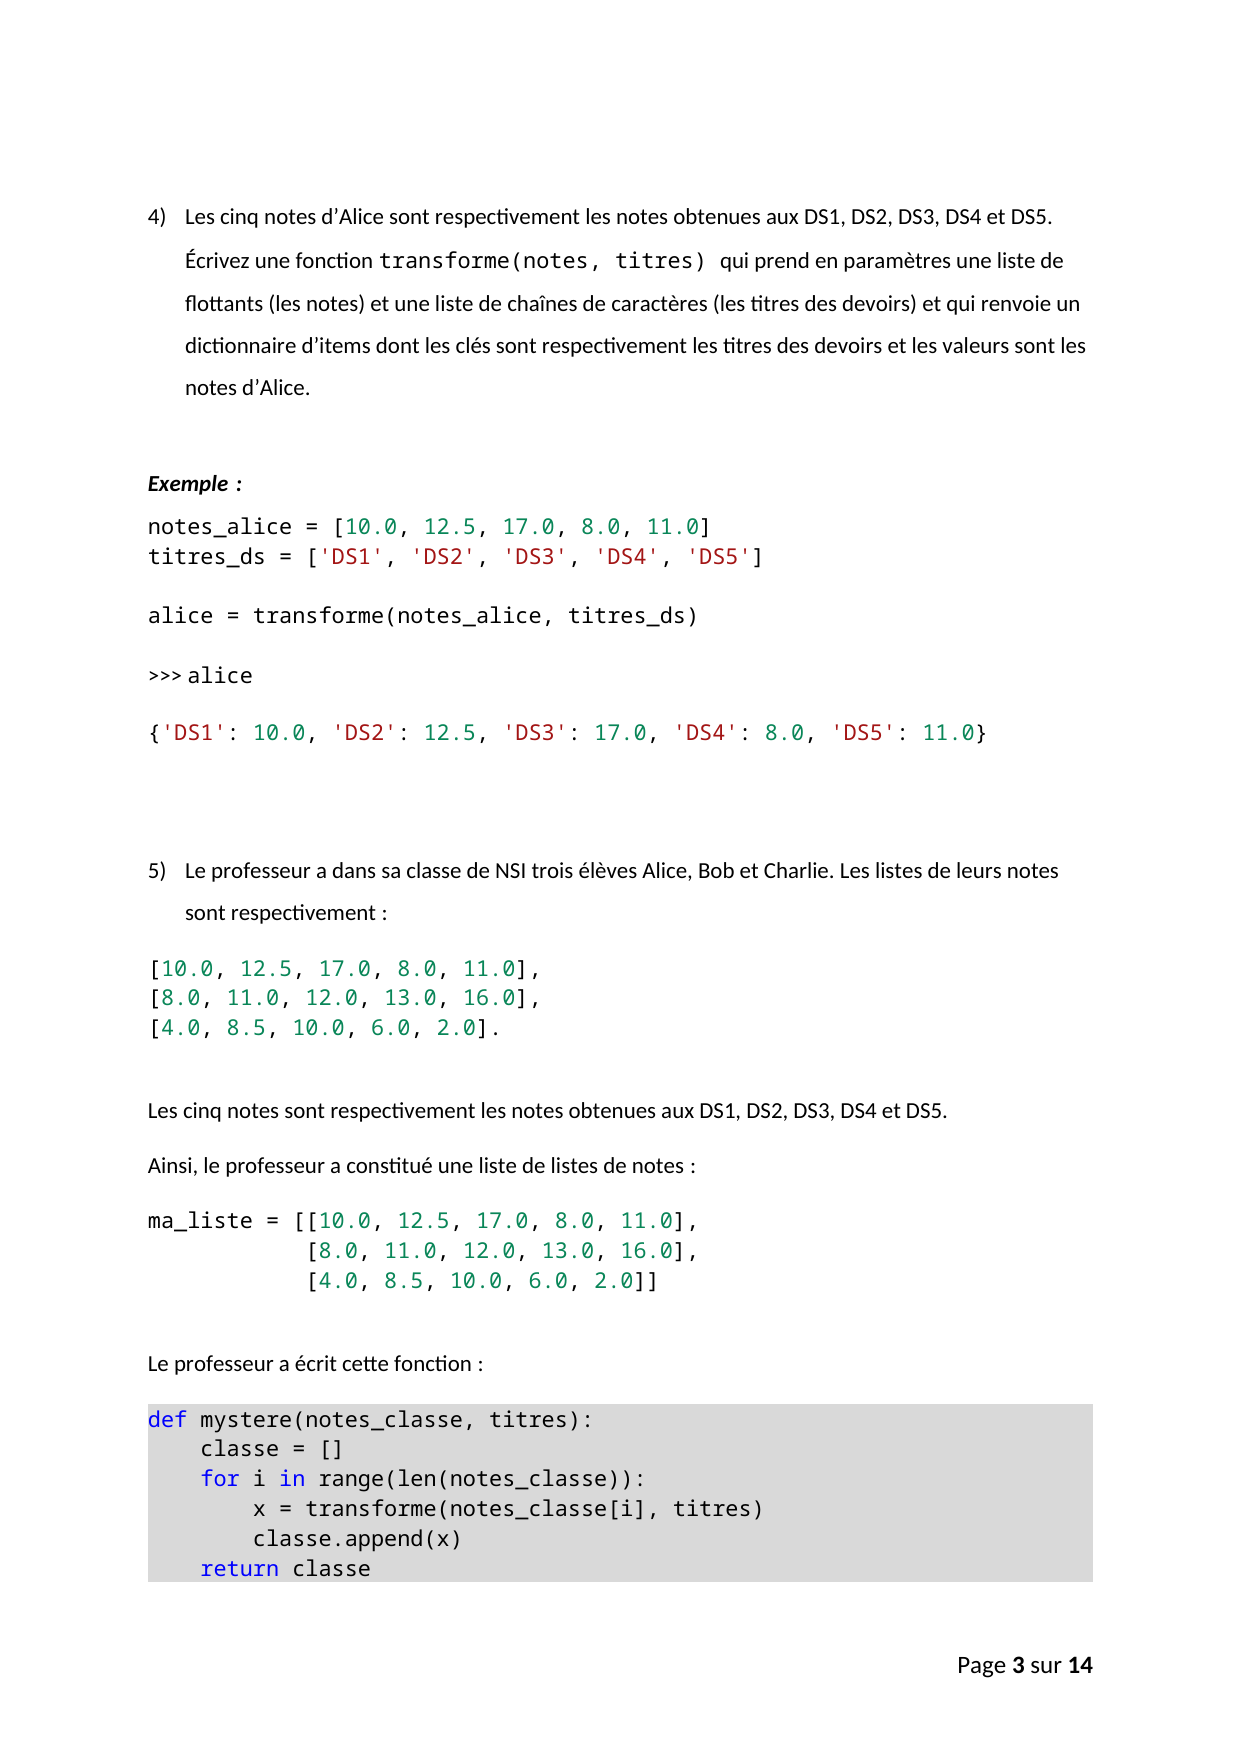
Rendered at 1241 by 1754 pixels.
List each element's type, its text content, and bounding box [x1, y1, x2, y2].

text classe = [] [148, 1433, 1093, 1463]
text titres_ds = ['DS1', 'DS2', 'DS3', 'DS4', 'DS5'] [148, 541, 1093, 571]
text [8.0, 11.0, 12.0, 13.0, 16.0], [148, 982, 1093, 1012]
text Les cinq notes sont respectivement les notes obtenues aux DS1, DS2, DS3, DS4 et DS5. [148, 1096, 1093, 1124]
text notes_alice = [10.0, 12.5, 17.0, 8.0, 11.0] [148, 511, 1093, 541]
text for i in range(len(notes_classe)): [148, 1463, 1093, 1493]
text classe.append(x) [148, 1523, 1093, 1553]
text [4.0, 8.5, 10.0, 6.0, 2.0]] [148, 1265, 1093, 1295]
text [10.0, 12.5, 17.0, 8.0, 11.0], [148, 952, 1093, 982]
text Le professeur a écrit cette fonction : [148, 1349, 1093, 1377]
text Exemple : [148, 469, 1093, 497]
text [4.0, 8.5, 10.0, 6.0, 2.0]. [148, 1012, 1093, 1042]
text ma_liste = [[10.0, 12.5, 17.0, 8.0, 11.0], [148, 1205, 1093, 1235]
list Le professeur a dans sa classe de NSI trois élèves Alice, Bob et Charlie. Les listes de leurs notes sont respectivement : [148, 856, 1093, 926]
text >>> alice [148, 660, 1093, 690]
text [8.0, 11.0, 12.0, 13.0, 16.0], [148, 1235, 1093, 1265]
text {'DS1': 10.0, 'DS2': 12.5, 'DS3': 17.0, 'DS4': 8.0, 'DS5': 11.0} [148, 717, 1093, 747]
text alice = transforme(notes_alice, titres_ds) [148, 601, 1093, 630]
list Les cinq notes d’Alice sont respectivement les notes obtenues aux DS1, DS2, DS3, DS4 et DS5. Écrivez une fonction transforme(notes, titres) qui prend en paramètres une liste de flottants (les notes) et une liste de chaînes de caractères (les titres des devoirs) et qui renvoie un dictionnaire d’items dont les clés sont respectivement les titres des devoirs et les valeurs sont les notes d’Alice. [148, 202, 1093, 401]
text return classe [148, 1553, 1093, 1582]
text Ainsi, le professeur a constitué une liste de listes de notes : [148, 1151, 1093, 1179]
text x = transforme(notes_classe[i], titres) [148, 1493, 1093, 1523]
text def mystere(notes_classe, titres): [148, 1404, 1093, 1433]
